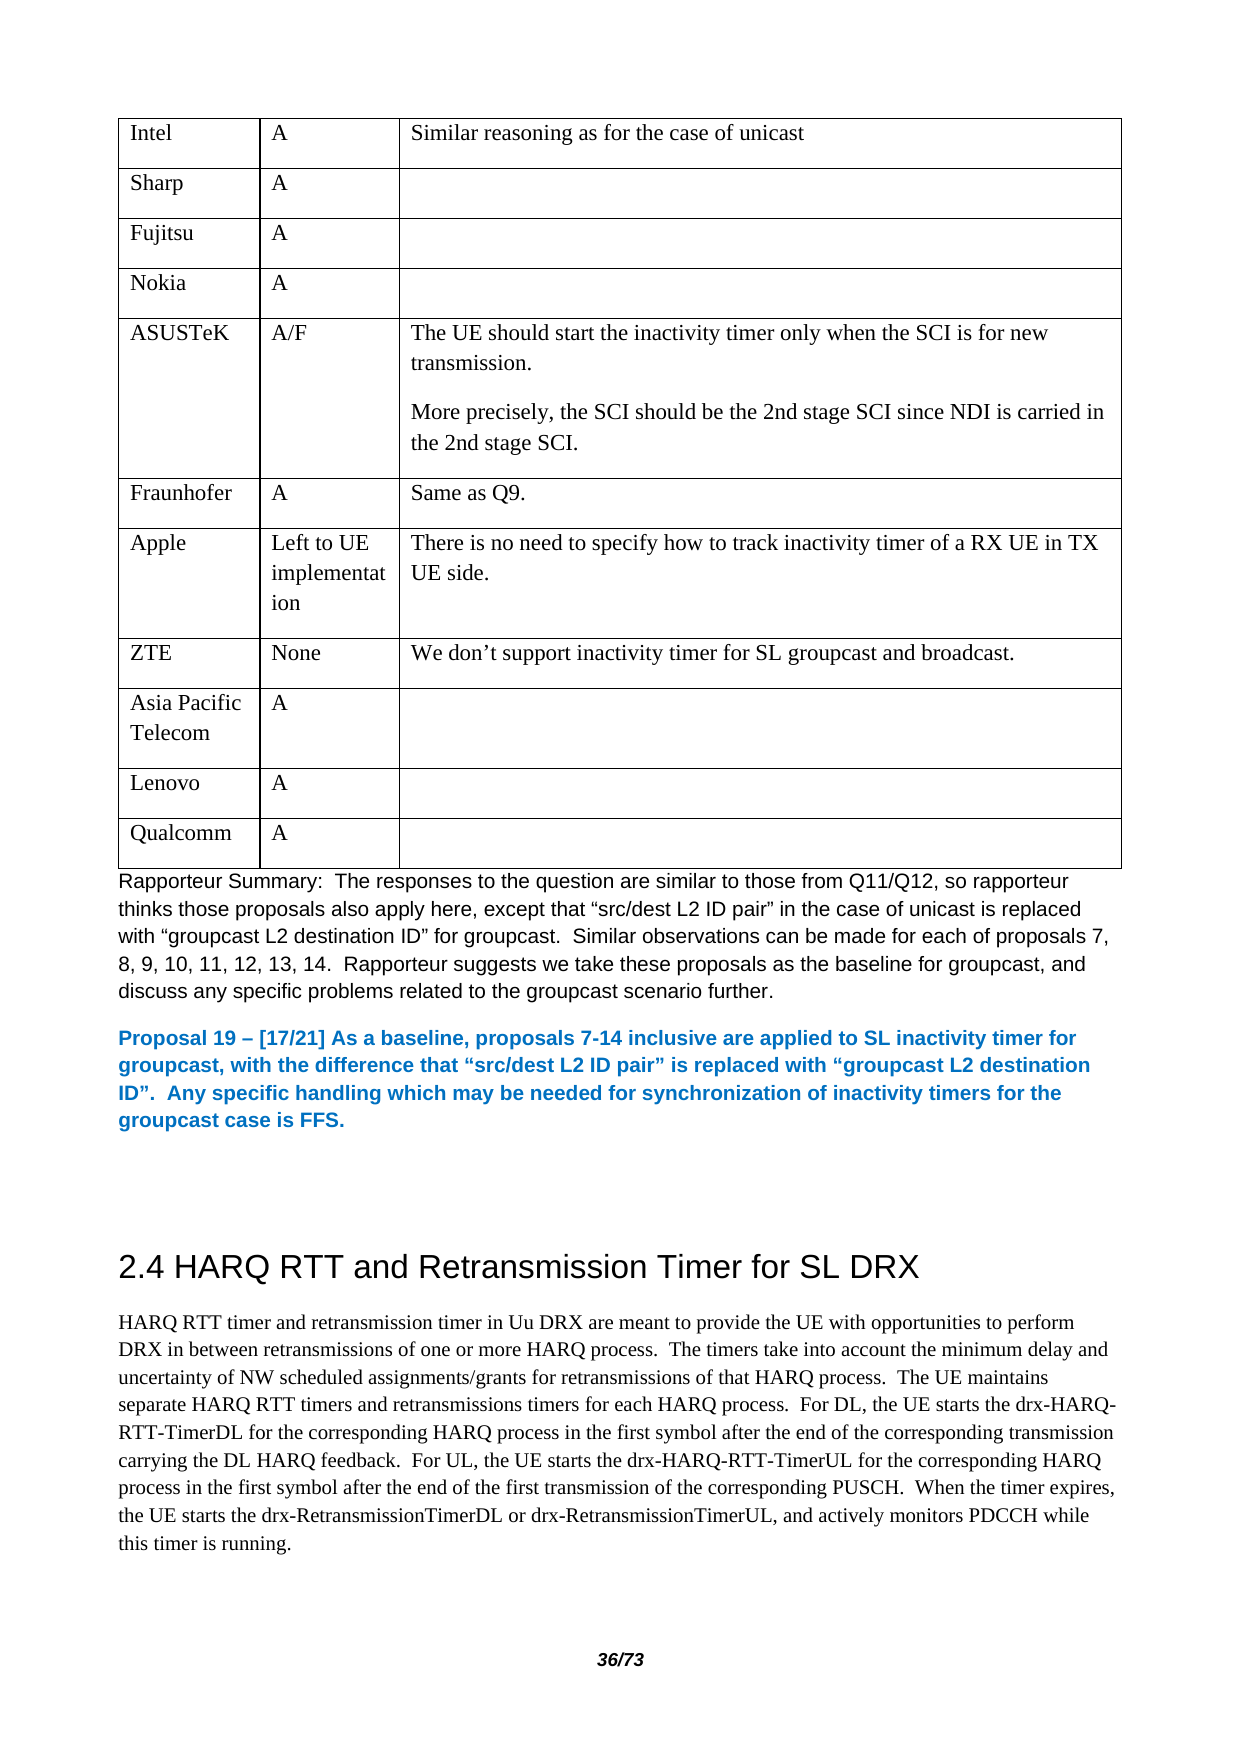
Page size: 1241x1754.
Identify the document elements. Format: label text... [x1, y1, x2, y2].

table_cell [261, 169, 399, 218]
table_cell [400, 319, 1121, 477]
table_cell [261, 119, 399, 168]
table_cell [119, 319, 259, 477]
table_cell [119, 819, 259, 868]
table_cell A [261, 269, 399, 318]
table_cell [119, 689, 259, 768]
table_cell [261, 819, 399, 868]
table_cell [119, 169, 259, 218]
table_cell [261, 769, 399, 818]
subtitle 2.4 HARQ RTT and Retransmission Timer for SL DRX [118, 1247, 1122, 1285]
table_cell [400, 639, 1121, 688]
table_cell Nokia [119, 269, 259, 318]
table_cell [400, 169, 1121, 218]
table_cell [261, 219, 399, 268]
table_cell [119, 219, 259, 268]
table_cell [400, 219, 1121, 268]
table_cell [400, 689, 1121, 768]
table_cell [261, 529, 399, 638]
table_cell [119, 529, 259, 638]
table_cell [261, 479, 399, 527]
table_cell [400, 529, 1121, 638]
table_cell [261, 319, 399, 477]
table_cell [400, 269, 1121, 318]
table_cell [400, 769, 1121, 818]
table_cell [261, 689, 399, 768]
table_cell [261, 639, 399, 688]
table_cell [119, 639, 259, 688]
table_cell [400, 479, 1121, 527]
table_cell [400, 119, 1121, 168]
text HARQ RTT timer and retransmission timer in Uu DRX are meant to provide the UE with opportunities to perform DRX in between retransmissions of one or more HARQ process. The timers take into account the minimum delay and uncertainty of NW scheduled assignments/grants for retransmissions of that HARQ process. The UE maintains separate HARQ RTT timers and retransmissions timers for each HARQ process. For DL, the UE starts the drx-HARQ-RTT-TimerDL for the corresponding HARQ process in the first symbol after the end of the corresponding transmission carrying the DL HARQ feedback. For UL, the UE starts the drx-HARQ-RTT-TimerUL for the corresponding HARQ process in the first symbol after the end of the first transmission of the corresponding PUSCH. When the timer expires, the UE starts the drx-RetransmissionTimerDL or drx-RetransmissionTimerUL, and actively monitors PDCCH while this timer is running. [118, 1309, 1122, 1554]
table_cell [119, 769, 259, 818]
table_cell [119, 479, 259, 527]
table_cell [400, 819, 1121, 868]
table_cell [119, 119, 259, 168]
